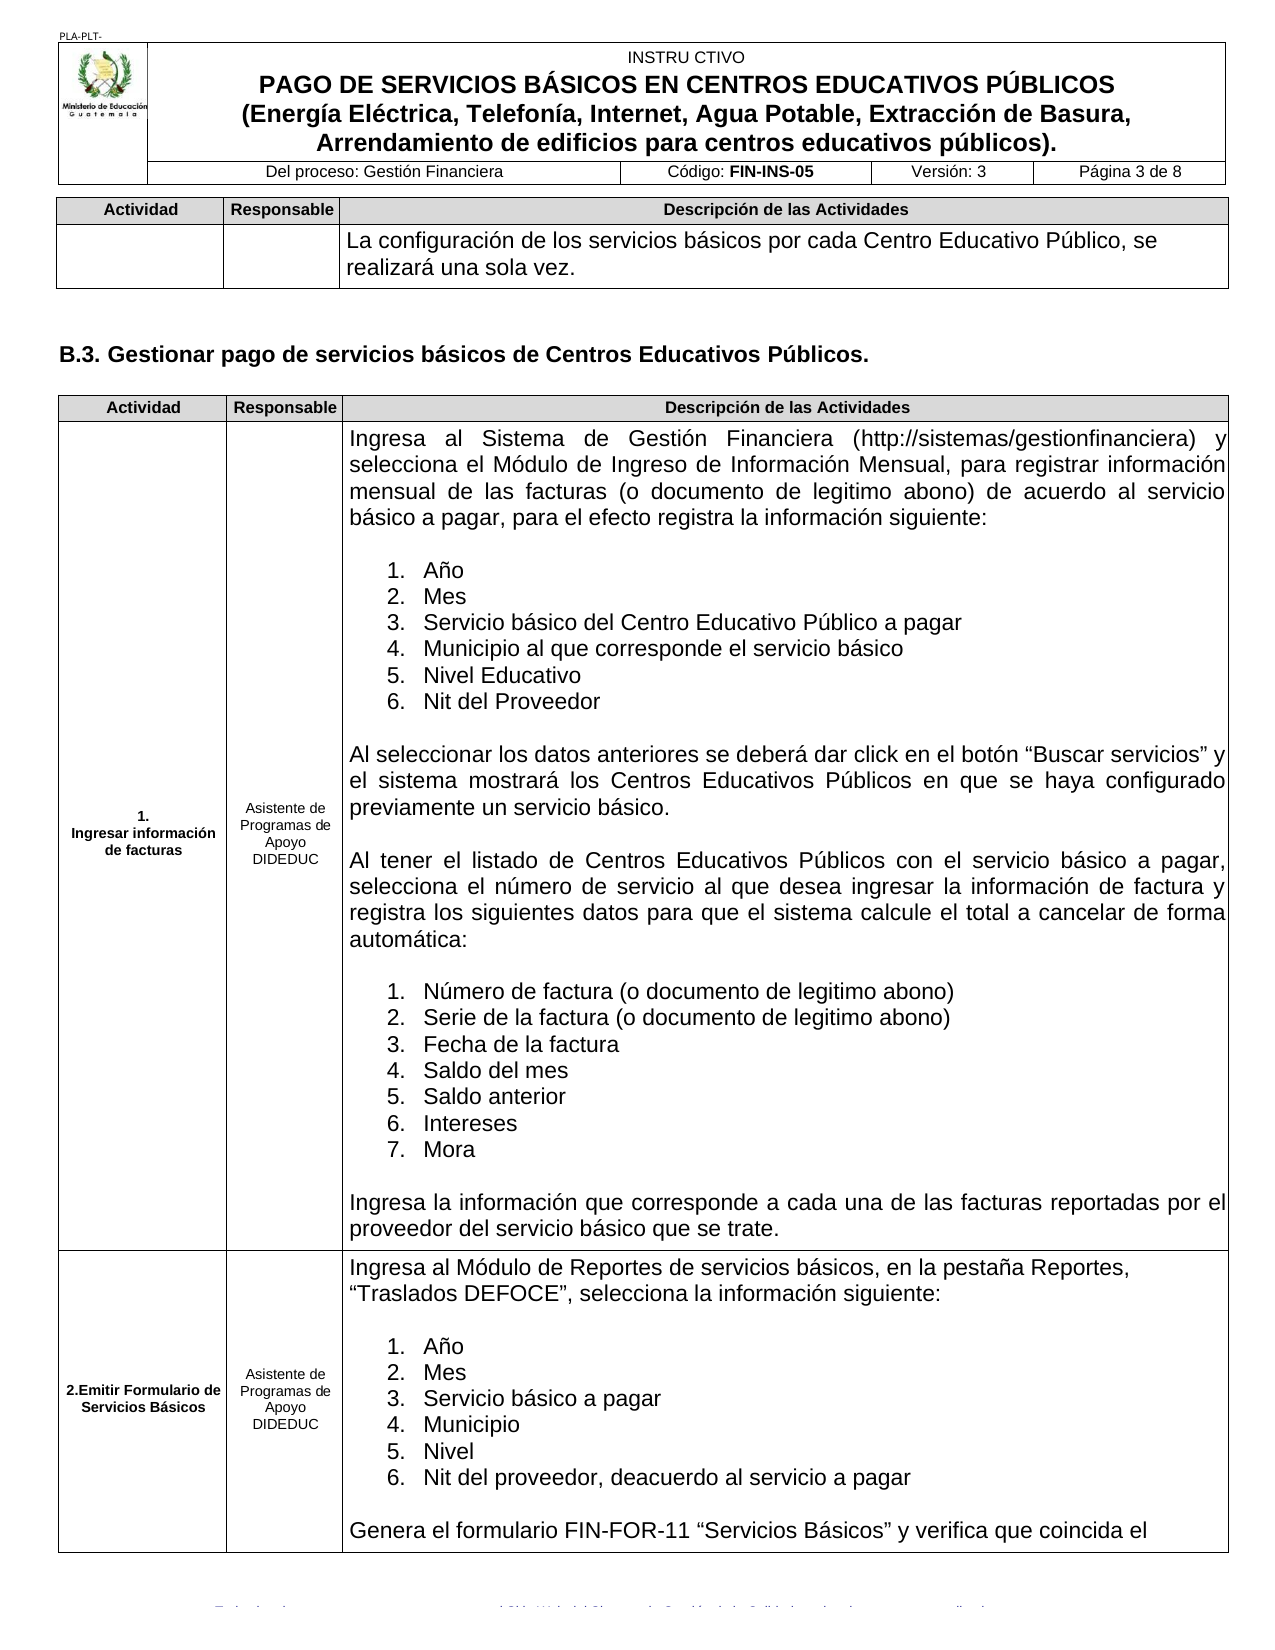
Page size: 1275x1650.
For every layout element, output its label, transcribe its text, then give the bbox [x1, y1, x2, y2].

table_header Responsable [224, 198, 339, 224]
picture [61, 48, 148, 119]
table_header Responsable [227, 396, 342, 421]
table_cell Código: FIN-INS-05 [621, 162, 871, 183]
table_cell Del proceso: Gestión Financiera [148, 162, 620, 183]
table_cell Ingresa al Sistema de Gestión Financiera (http://sistemas/gestionfinanciera) y selecciona el Módulo de Ingreso de Información Mensual, para registrar información mensual de las facturas (o documento de legitimo abono) de acuerdo al servicio básico a pagar, para el efecto registra la información siguiente: Año Mes Servicio básico del Centro Educativo Público a pagar Municipio al que corresponde el servicio básico Nivel Educativo Nit del Proveedor Al seleccionar los datos anteriores se deberá dar click en el botón “Buscar servicios” y el sistema mostrará los Centros Educativos Públicos en que se haya configurado previamente un servicio básico. Al tener el listado de Centros Educativos Públicos con el servicio básico a pagar, selecciona el número de servicio al que desea ingresar la información de factura y registra los siguientes datos para que el sistema calcule el total a cancelar de forma automática: Número de factura (o documento de legitimo abono) Serie de la factura (o documento de legitimo abono) Fecha de la factura Saldo del mes Saldo anterior Intereses Mora Ingresa la información que corresponde a cada una de las facturas reportadas por el proveedor del servicio básico que se trate. [343, 422, 1228, 1250]
table_header Descripción de las Actividades [340, 198, 1228, 224]
table_cell Asistente de Programas de Apoyo DIDEDUC [227, 422, 342, 1250]
list Gestionar pago de servicios básicos de Centros Educativos Públicos. [59, 341, 1242, 368]
table_cell 2.Emitir Formulario de Servicios Básicos [59, 1251, 226, 1552]
table_header Actividad [59, 396, 226, 421]
table_header INSTRU CTIVO PAGO DE SERVICIOS BÁSICOS EN CENTROS EDUCATIVOS PÚBLICOS (Energía Eléctrica, Telefonía, Internet, Agua Potable, Extracción de Basura, Arrendamiento de edificios para centros educativos públicos). [148, 43, 1225, 161]
table_cell Página 3 de 8 [1034, 162, 1225, 183]
table_cell [224, 225, 339, 288]
table_cell Versión: 3 [872, 162, 1033, 183]
table_cell La configuración de los servicios básicos por cada Centro Educativo Público, se realizará una sola vez. [340, 225, 1228, 288]
table_cell Ingresa al Módulo de Reportes de servicios básicos, en la pestaña Reportes, “Traslados DEFOCE”, selecciona la información siguiente: Año Mes Servicio básico a pagar Municipio Nivel Nit del proveedor, deacuerdo al servicio a pagar Genera el formulario FIN-FOR-11 “Servicios Básicos” y verifica que coincida el [343, 1251, 1228, 1552]
table_header Descripción de las Actividades [343, 396, 1228, 421]
table_cell Asistente de Programas de Apoyo DIDEDUC [227, 1251, 342, 1552]
table_header [59, 43, 147, 183]
table_cell 1. Ingresar información de facturas [59, 422, 226, 1250]
table_header Actividad [57, 198, 223, 224]
table_cell [57, 225, 223, 288]
